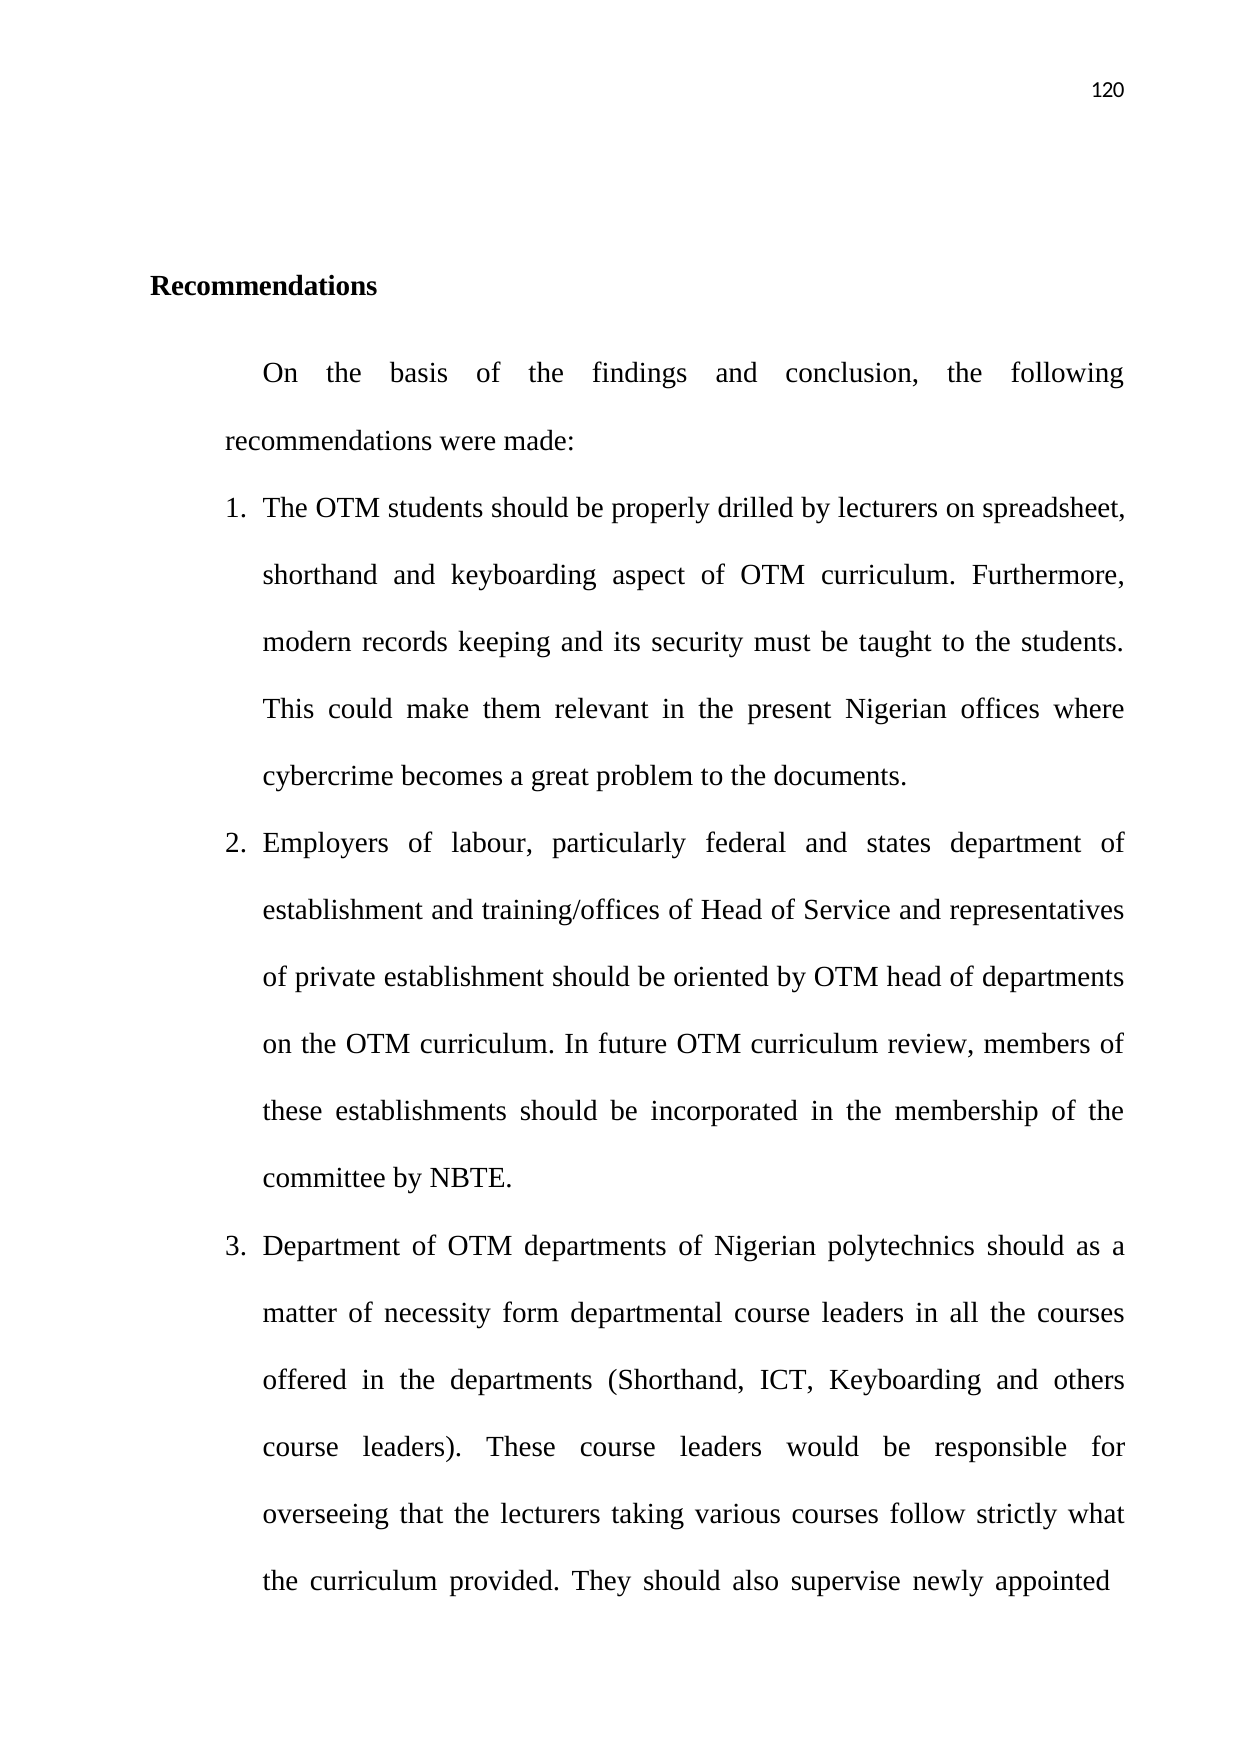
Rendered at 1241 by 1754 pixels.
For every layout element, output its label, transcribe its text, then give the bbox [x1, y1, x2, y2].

subtitle Recommendations [150, 268, 1194, 302]
list Employers of labour, particularly federal and states department of establishment and training/offices of Head of Service and representatives of private establishment should be oriented by OTM head of departments on the OTM curriculum. In future OTM curriculum review, members of these establishments should be incorporated in the membership of the committee by NBTE. [225, 825, 1125, 1194]
list Department of OTM departments of Nigerian polytechnics should as a matter of necessity form departmental course leaders in all the courses offered in the departments (Shorthand, ICT, Keyboarding and others course leaders). These course leaders would be responsible for overseeing that the lecturers taking various courses follow strictly what the curriculum provided. They should also supervise newly appointed [225, 1228, 1126, 1597]
text On the basis of the findings and conclusion, the following recommendations were made: [225, 356, 1125, 456]
list The OTM students should be properly drilled by lecturers on spreadsheet, shorthand and keyboarding aspect of OTM curriculum. Furthermore, modern records keeping and its security must be taught to the students. This could make them relevant in the present Nigerian offices where cybercrime becomes a great problem to the documents. [225, 490, 1126, 792]
